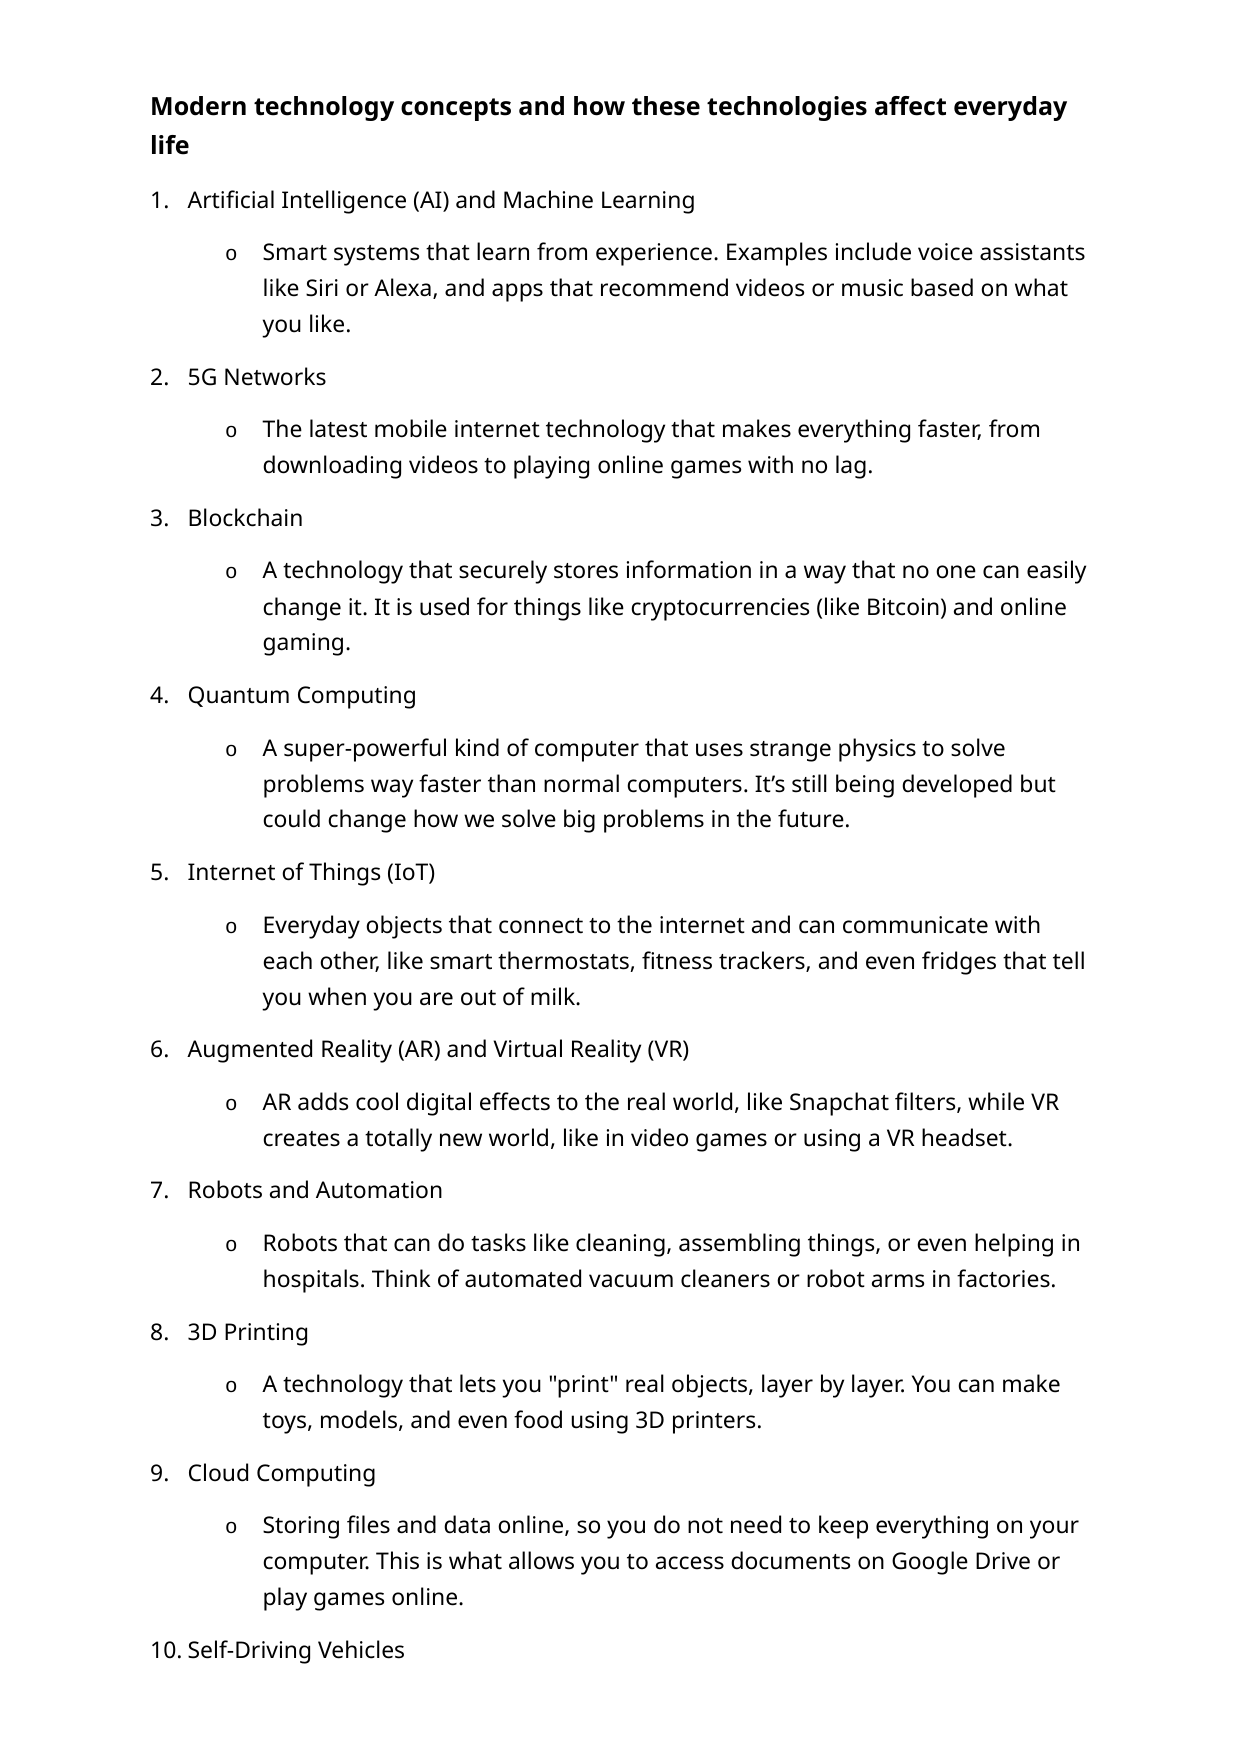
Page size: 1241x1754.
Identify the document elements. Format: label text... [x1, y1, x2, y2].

list A technology that lets you "print" real objects, layer by layer. You can make toys, models, and even food using 3D printers. [225, 1368, 1090, 1435]
list Robots and Automation [150, 1174, 1090, 1206]
list Quantum Computing [150, 679, 1090, 710]
list Self-Driving Vehicles [150, 1634, 1090, 1665]
list A super-powerful kind of computer that uses strange physics to solve problems way faster than normal computers. It’s still being developed but could change how we solve big problems in the future. [225, 732, 1090, 835]
list 3D Printing [150, 1315, 1090, 1347]
list Augmented Reality (AR) and Virtual Reality (VR) [150, 1033, 1090, 1064]
list Smart systems that learn from experience. Examples include voice assistants like Siri or Alexa, and apps that recommend videos or music based on what you like. [225, 236, 1090, 339]
list Blockchain [150, 502, 1090, 533]
list Cloud Computing [150, 1457, 1090, 1488]
list AR adds cool digital effects to the real world, like Snapchat filters, while VR creates a totally new world, like in video games or using a VR headset. [225, 1086, 1090, 1153]
list Artificial Intelligence (AI) and Machine Learning [150, 184, 1090, 215]
list Robots that can do tasks like cleaning, assembling things, or even helping in hospitals. Think of automated vacuum cleaners or robot arms in factories. [225, 1227, 1090, 1294]
list The latest mobile internet technology that makes everything faster, from downloading videos to playing online games with no lag. [225, 413, 1090, 481]
list Everyday objects that connect to the internet and can communicate with each other, like smart thermostats, fitness trackers, and even fridges that tell you when you are out of milk. [225, 909, 1090, 1012]
text Modern technology concepts and how these technologies affect everyday life [150, 89, 1090, 162]
list 5G Networks [150, 361, 1090, 392]
list Internet of Things (IoT) [150, 856, 1090, 887]
list Storing files and data online, so you do not need to keep everything on your computer. This is what allows you to access documents on Google Drive or play games online. [225, 1509, 1090, 1612]
list A technology that securely stores information in a way that no one can easily change it. It is used for things like cryptocurrencies (like Bitcoin) and online gaming. [225, 554, 1090, 658]
